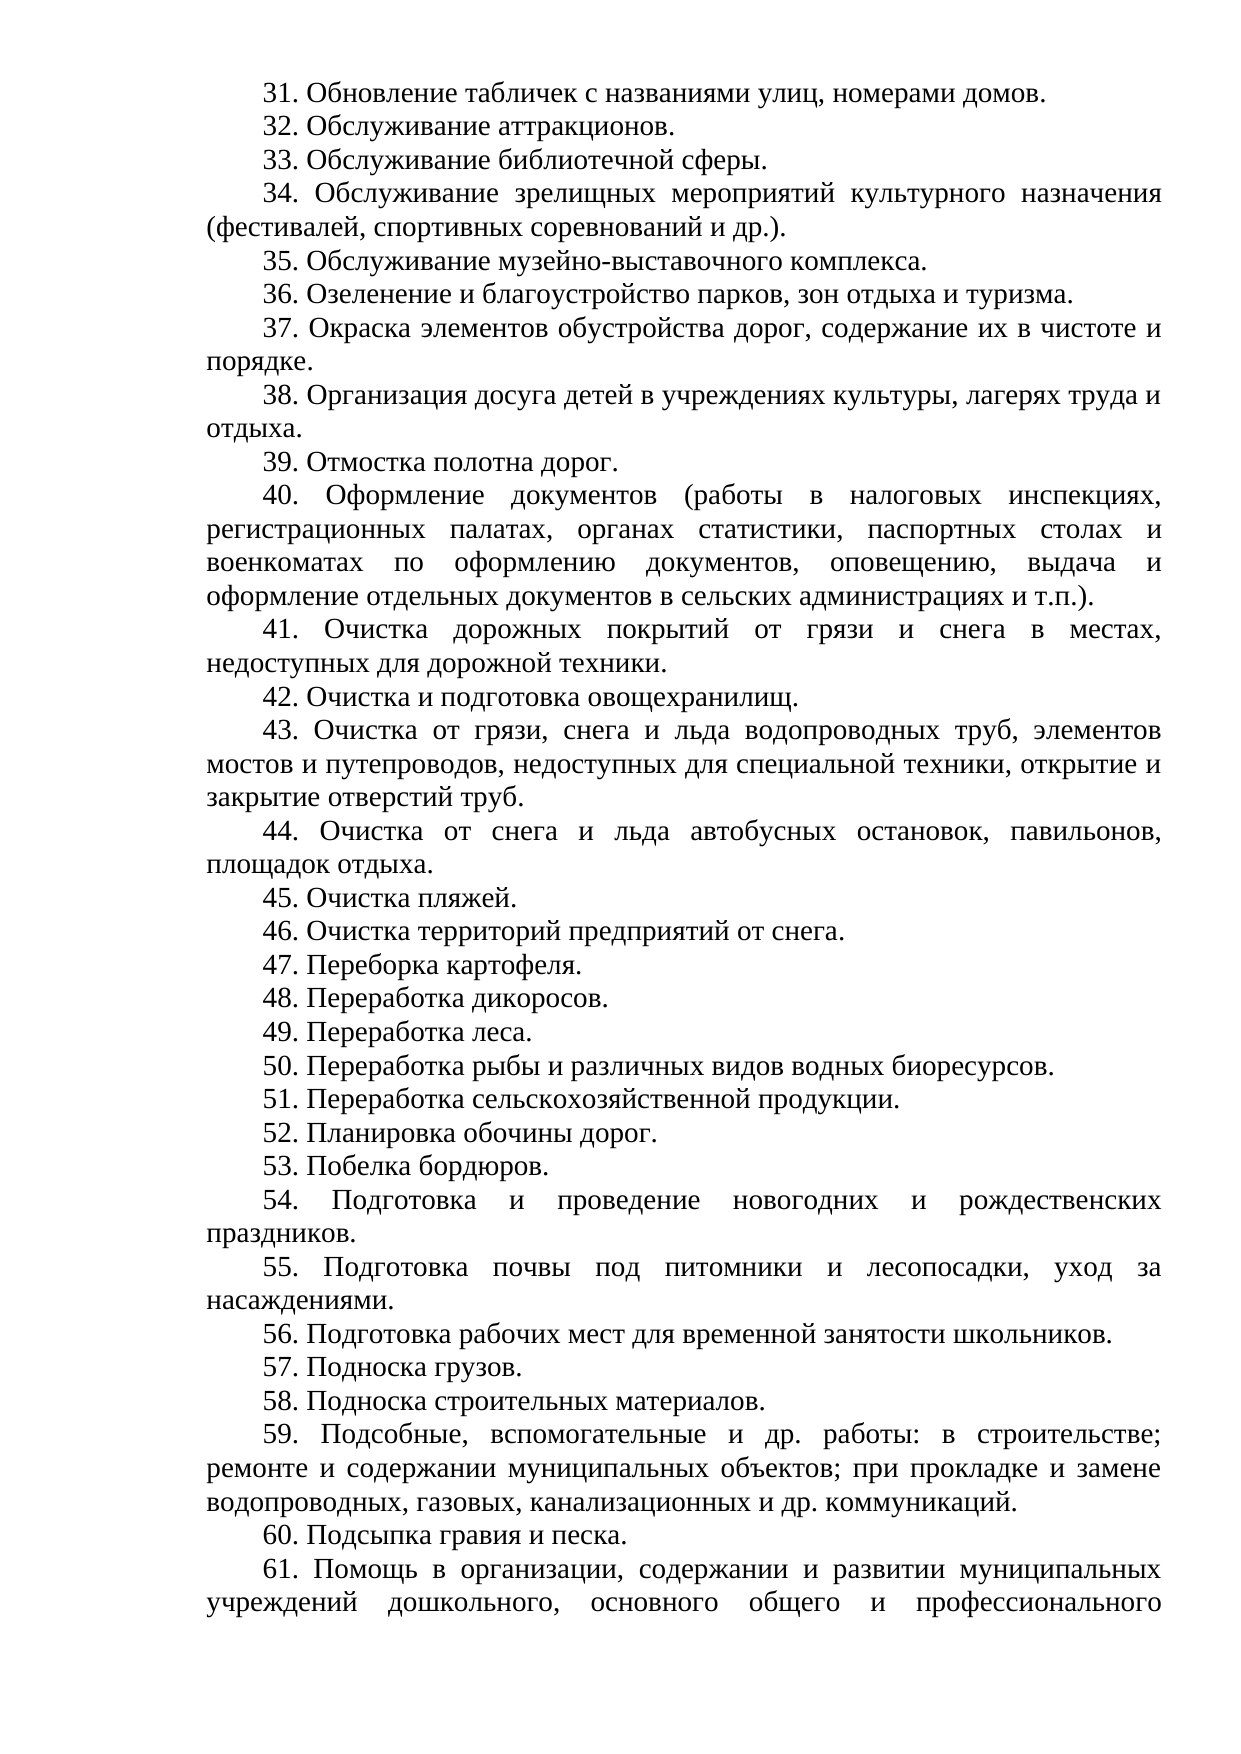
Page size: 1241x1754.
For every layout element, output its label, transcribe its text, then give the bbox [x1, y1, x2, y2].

text 48. Переработка дикоросов. [206, 981, 1162, 1014]
text 32. Обслуживание аттракционов. [206, 108, 1162, 142]
text 39. Отмостка полотна дорог. [206, 444, 1162, 477]
text 45. Очистка пляжей. [206, 880, 1162, 913]
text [206, 1551, 1162, 1618]
text 60. Подсыпка гравия и песка. [206, 1517, 1162, 1551]
text 56. Подготовка рабочих мест для временной занятости школьников. [206, 1316, 1162, 1349]
text 31. Обновление табличек с названиями улиц, номерами домов. [206, 75, 1162, 108]
text 36. Озеленение и благоустройство парков, зон отдыха и туризма. [206, 276, 1162, 310]
text 41. Очистка дорожных покрытий от грязи и снега в местах, недоступных для дорожной техники. [206, 612, 1162, 679]
text 53. Побелка бордюров. [206, 1148, 1162, 1182]
text 35. Обслуживание музейно-выставочного комплекса. [206, 243, 1162, 276]
text 34. Обслуживание зрелищных мероприятий культурного назначения (фестивалей, спортивных соревнований и др.). [206, 176, 1162, 243]
text 43. Очистка от грязи, снега и льда водопроводных труб, элементов мостов и путепроводов, недоступных для специальной техники, открытие и закрытие отверстий труб. [206, 712, 1162, 813]
text 54. Подготовка и проведение новогодних и рождественских праздников. [206, 1182, 1162, 1249]
text 58. Подноска строительных материалов. [206, 1383, 1162, 1417]
text 42. Очистка и подготовка овощехранилищ. [206, 679, 1162, 712]
text 47. Переборка картофеля. [206, 947, 1162, 981]
text 49. Переработка леса. [206, 1014, 1162, 1048]
text 40. Оформление документов (работы в налоговых инспекциях, регистрационных палатах, органах статистики, паспортных столах и военкоматах по оформлению документов, оповещению, выдача и оформление отдельных документов в сельских администрациях и т.п.). [206, 477, 1162, 612]
text 55. Подготовка почвы под питомники и лесопосадки, уход за насаждениями. [206, 1249, 1162, 1316]
text 46. Очистка территорий предприятий от снега. [206, 913, 1162, 947]
text 51. Переработка сельскохозяйственной продукции. [206, 1081, 1162, 1115]
text 44. Очистка от снега и льда автобусных остановок, павильонов, площадок отдыха. [206, 813, 1162, 880]
text 37. Окраска элементов обустройства дорог, содержание их в чистоте и порядке. [206, 310, 1162, 377]
text 59. Подсобные, вспомогательные и др. работы: в строительстве; ремонте и содержании муниципальных объектов; при прокладке и замене водопроводных, газовых, канализационных и др. коммуникаций. [206, 1417, 1162, 1517]
text 38. Организация досуга детей в учреждениях культуры, лагерях труда и отдыха. [206, 377, 1162, 444]
text 50. Переработка рыбы и различных видов водных биоресурсов. [206, 1048, 1162, 1081]
text 33. Обслуживание библиотечной сферы. [206, 142, 1162, 176]
text 52. Планировка обочины дорог. [206, 1115, 1162, 1148]
text 57. Подноска грузов. [206, 1349, 1162, 1383]
